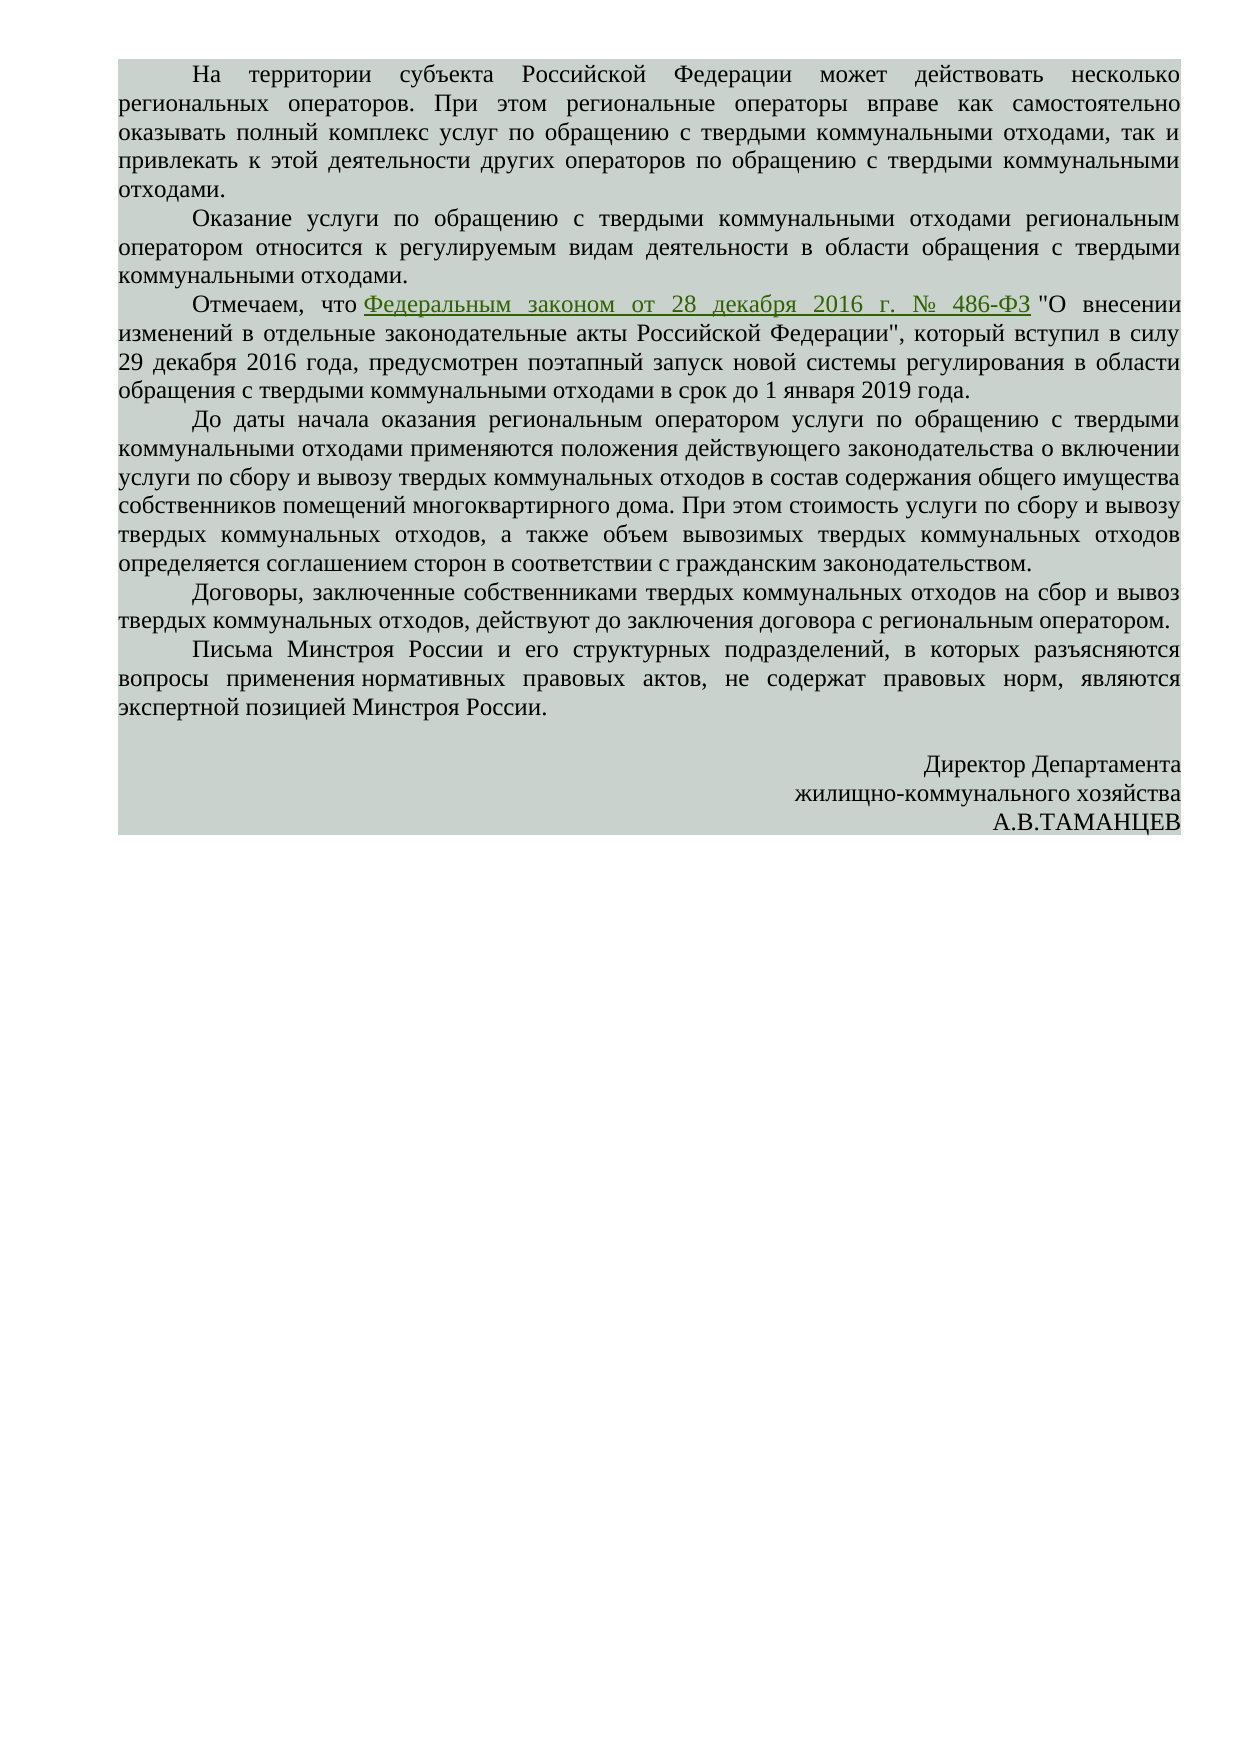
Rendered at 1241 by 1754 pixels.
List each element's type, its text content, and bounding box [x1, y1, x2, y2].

text Договоры, заключенные собственниками твердых коммунальных отходов на сбор и вывоз твердых коммунальных отходов, действуют до заключения договора с региональным оператором. [118, 577, 1181, 634]
text Директор Департамента [118, 749, 1181, 778]
text жилищно-коммунального хозяйства [118, 778, 1181, 807]
text Отмечаем, что Федеральным законом от 28 декабря 2016 г. № 486-ФЗ "О внесении изменений в отдельные законодательные акты Российской Федерации", который вступил в силу 29 декабря 2016 года, предусмотрен поэтапный запуск новой системы регулирования в области обращения с твердыми коммунальными отходами в срок до 1 января 2019 года. [118, 289, 1181, 404]
text А.В.ТАМАНЦЕВ [118, 807, 1181, 835]
text На территории субъекта Российской Федерации может действовать несколько региональных операторов. При этом региональные операторы вправе как самостоятельно оказывать полный комплекс услуг по обращению с твердыми коммунальными отходами, так и привлекать к этой деятельности других операторов по обращению с твердыми коммунальными отходами. [118, 59, 1181, 203]
text Письма Минстроя России и его структурных подразделений, в которых разъясняются вопросы применения нормативных правовых актов, не содержат правовых норм, являются экспертной позицией Минстроя России. [118, 634, 1181, 720]
text До даты начала оказания региональным оператором услуги по обращению с твердыми коммунальными отходами применяются положения действующего законодательства о включении услуги по сбору и вывозу твердых коммунальных отходов в состав содержания общего имущества собственников помещений многоквартирного дома. При этом стоимость услуги по сбору и вывозу твердых коммунальных отходов, а также объем вывозимых твердых коммунальных отходов определяется соглашением сторон в соответствии с гражданским законодательством. [118, 404, 1181, 577]
text Оказание услуги по обращению с твердыми коммунальными отходами региональным оператором относится к регулируемым видам деятельности в области обращения с твердыми коммунальными отходами. [118, 203, 1181, 289]
